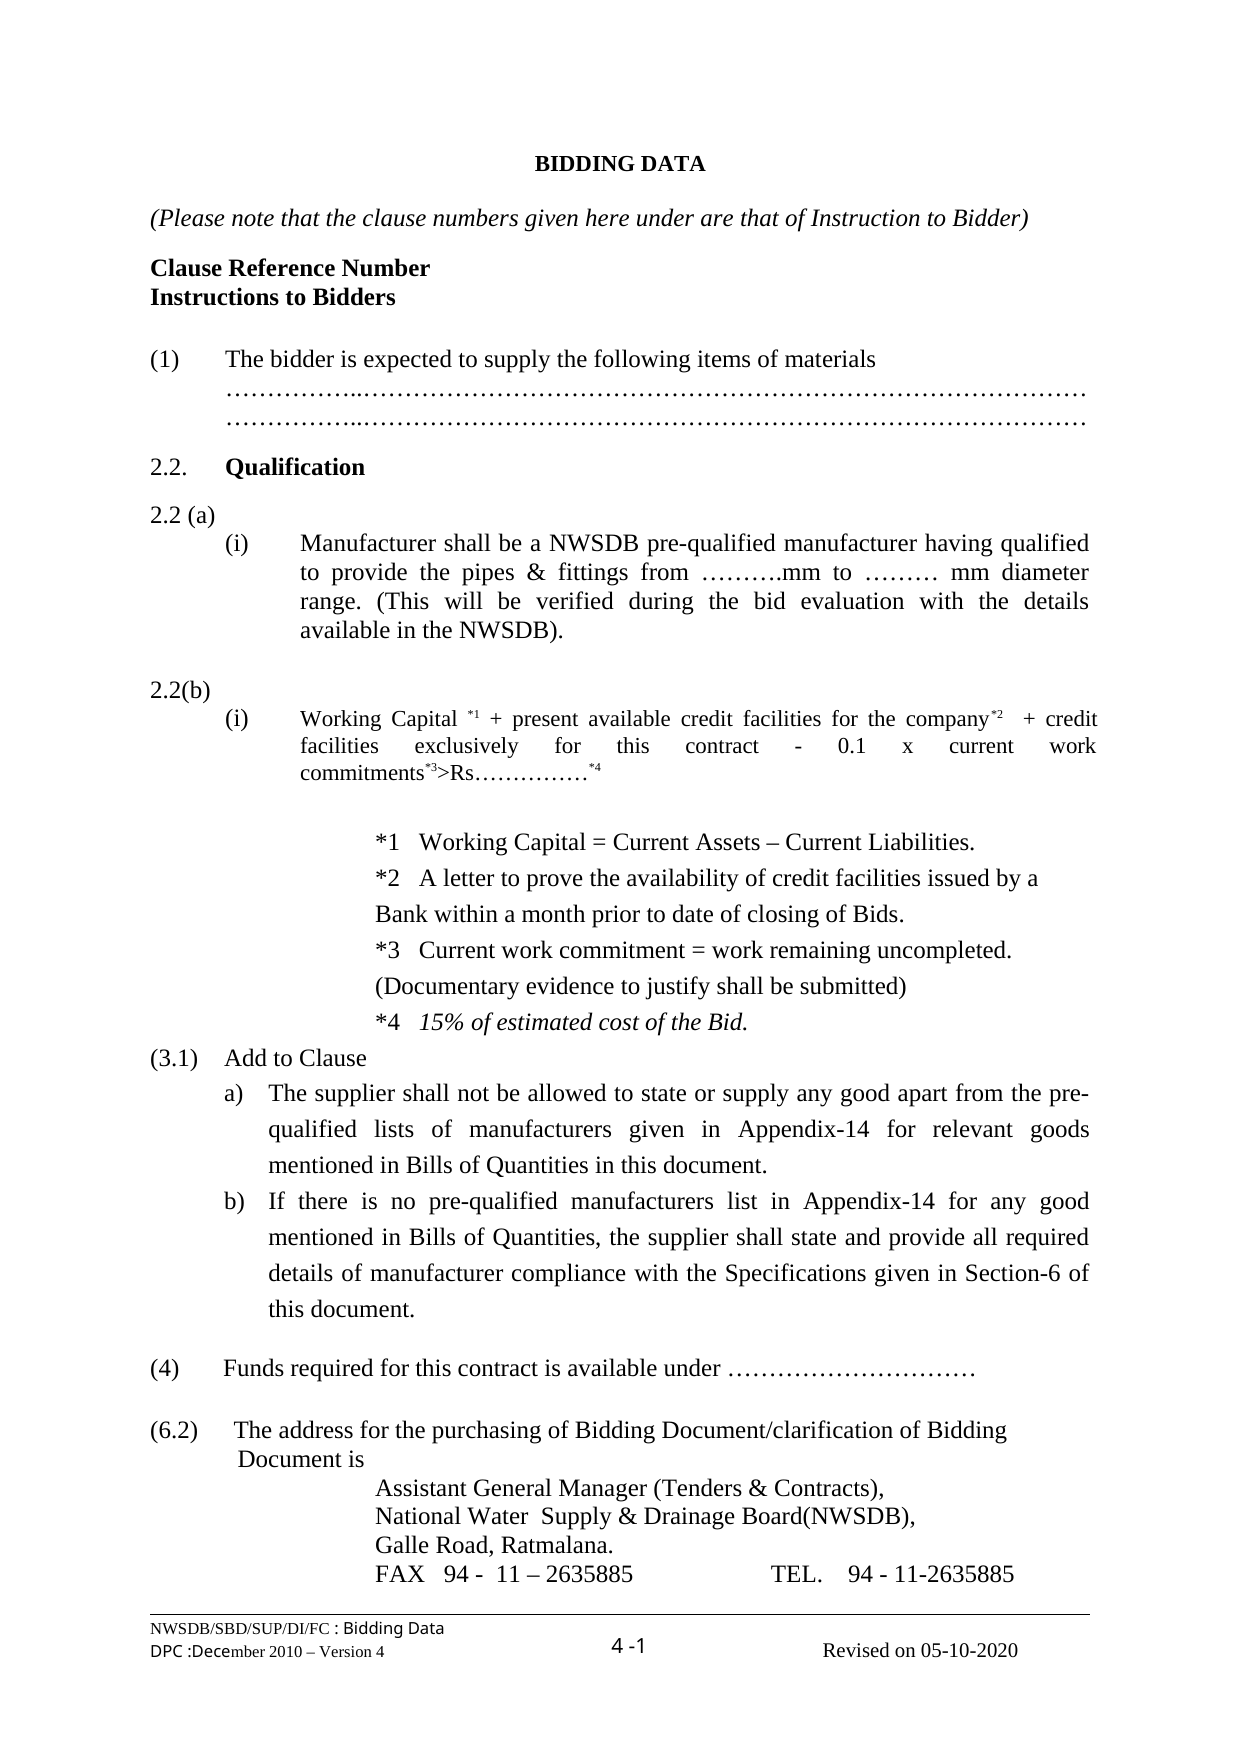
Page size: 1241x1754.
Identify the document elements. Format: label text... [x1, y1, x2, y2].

text (6.2) The address for the purchasing of Bidding Document/clarification of Bidding [150, 1415, 1090, 1444]
text (1) The bidder is expected to supply the following items of materials [150, 344, 1090, 373]
text 2.2 (a) [150, 500, 1090, 528]
text Galle Road, Ratmalana. [375, 1530, 1090, 1559]
text *3 Current work commitment = work remaining uncompleted. [150, 935, 1090, 963]
text National Water Supply & Drainage Board(NWSDB), [225, 1501, 1090, 1530]
text Bank within a month prior to date of closing of Bids. [375, 899, 1090, 928]
text *2 A letter to prove the availability of credit facilities issued by a [375, 863, 1090, 892]
text (i) Working Capital *1 + present available credit facilities for the company*2 + credit facilities exclusively for this contract - 0.1 x current work commitments*3>Rs……………*4 [225, 703, 1098, 785]
text b) If there is no pre-qualified manufacturers list in Appendix-14 for any good mentioned in Bills of Quantities, the supplier shall state and provide all required details of manufacturer compliance with the Specifications given in Section-6 of this document. [224, 1186, 1090, 1323]
text (i) Manufacturer shall be a NWSDB pre-qualified manufacturer having qualified to provide the pipes & fittings from ……….mm to ……… mm diameter range. (This will be verified during the bid evaluation with the details available in the NWSDB). [225, 528, 1090, 643]
text (4) Funds required for this contract is available under ………………………… [150, 1353, 1090, 1382]
text Document is [150, 1444, 1090, 1473]
text (3.1) Add to Clause [150, 1043, 1090, 1071]
text Clause Reference Number [150, 253, 1090, 282]
text ……………..…………………………………………………………………………… [150, 402, 1090, 430]
text (Documentary evidence to justify shall be submitted) [150, 971, 1090, 999]
text (Please note that the clause numbers given here under are that of Instruction to Bidder) [150, 203, 1090, 231]
text BIDDING DATA [150, 150, 1090, 176]
text a) The supplier shall not be allowed to state or supply any good apart from the pre-qualified lists of manufacturers given in Appendix-14 for relevant goods mentioned in Bills of Quantities in this document. [224, 1078, 1090, 1179]
text 2.2. Qualification [150, 452, 1090, 481]
text ……………..…………………………………………………………………………… [150, 373, 1090, 402]
text 2.2(b) [150, 675, 1090, 703]
text *1 Working Capital = Current Assets – Current Liabilities. [300, 827, 1090, 856]
text Assistant General Manager (Tenders & Contracts), [150, 1473, 1090, 1501]
text FAX 94 - 11 – 2635885 TEL. 94 - 11-2635885 [375, 1559, 1090, 1588]
text Instructions to Bidders [150, 282, 1090, 311]
text *4 15% of estimated cost of the Bid. [150, 1007, 1090, 1035]
